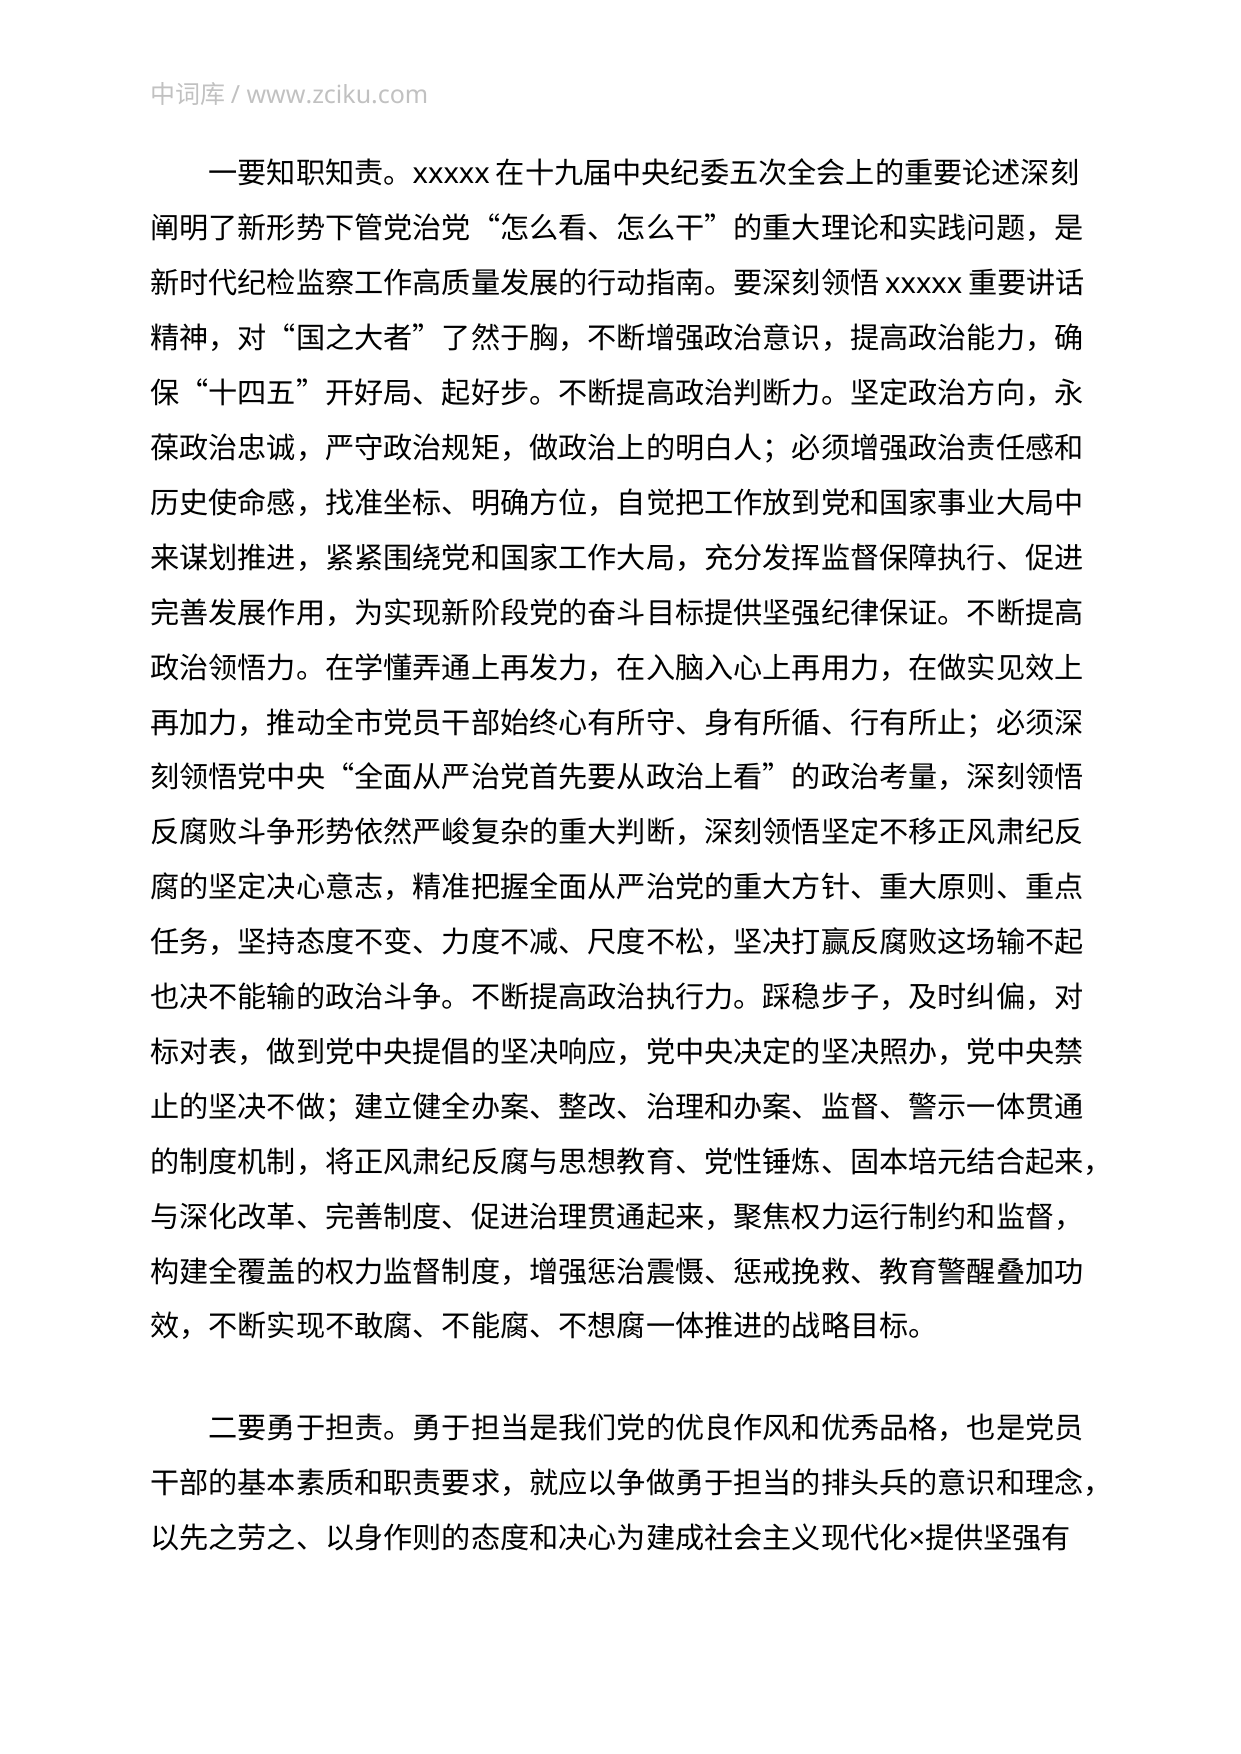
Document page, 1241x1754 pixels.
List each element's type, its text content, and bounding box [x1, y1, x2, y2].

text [150, 1405, 1090, 1557]
text 一要知职知责。xxxxx在十九届中央纪委五次全会上的重要论述深刻阐明了新形势下管党治党“怎么看、怎么干”的重大理论和实践问题，是新时代纪检监察工作高质量发展的行动指南。要深刻领悟xxxxx重要讲话精神，对“国之大者”了然于胸，不断增强政治意识，提高政治能力，确保“十四五”开好局、起好步。不断提高政治判断力。坚定政治方向，永葆政治忠诚，严守政治规矩，做政治上的明白人；必须增强政治责任感和历史使命感，找准坐标、明确方位，自觉把工作放到党和国家事业大局中来谋划推进，紧紧围绕党和国家工作大局，充分发挥监督保障执行、促进完善发展作用，为实现新阶段党的奋斗目标提供坚强纪律保证。不断提高政治领悟力。在学懂弄通上再发力，在入脑入心上再用力，在做实见效上再加力，推动全市党员干部始终心有所守、身有所循、行有所止；必须深刻领悟党中央“全面从严治党首先要从政治上看”的政治考量，深刻领悟反腐败斗争形势依然严峻复杂的重大判断，深刻领悟坚定不移正风肃纪反腐的坚定决心意志，精准把握全面从严治党的重大方针、重大原则、重点任务，坚持态度不变、力度不减、尺度不松，坚决打赢反腐败这场输不起也决不能输的政治斗争。不断提高政治执行力。踩稳步子，及时纠偏，对标对表，做到党中央提倡的坚决响应，党中央决定的坚决照办，党中央禁止的坚决不做；建立健全办案、整改、治理和办案、监督、警示一体贯通的制度机制，将正风肃纪反腐与思想教育、党性锤炼、固本培元结合起来，与深化改革、完善制度、促进治理贯通起来，聚焦权力运行制约和监督，构建全覆盖的权力监督制度，增强惩治震慑、惩戒挽救、教育警醒叠加功效，不断实现不敢腐、不能腐、不想腐一体推进的战略目标。 [150, 150, 1090, 1345]
